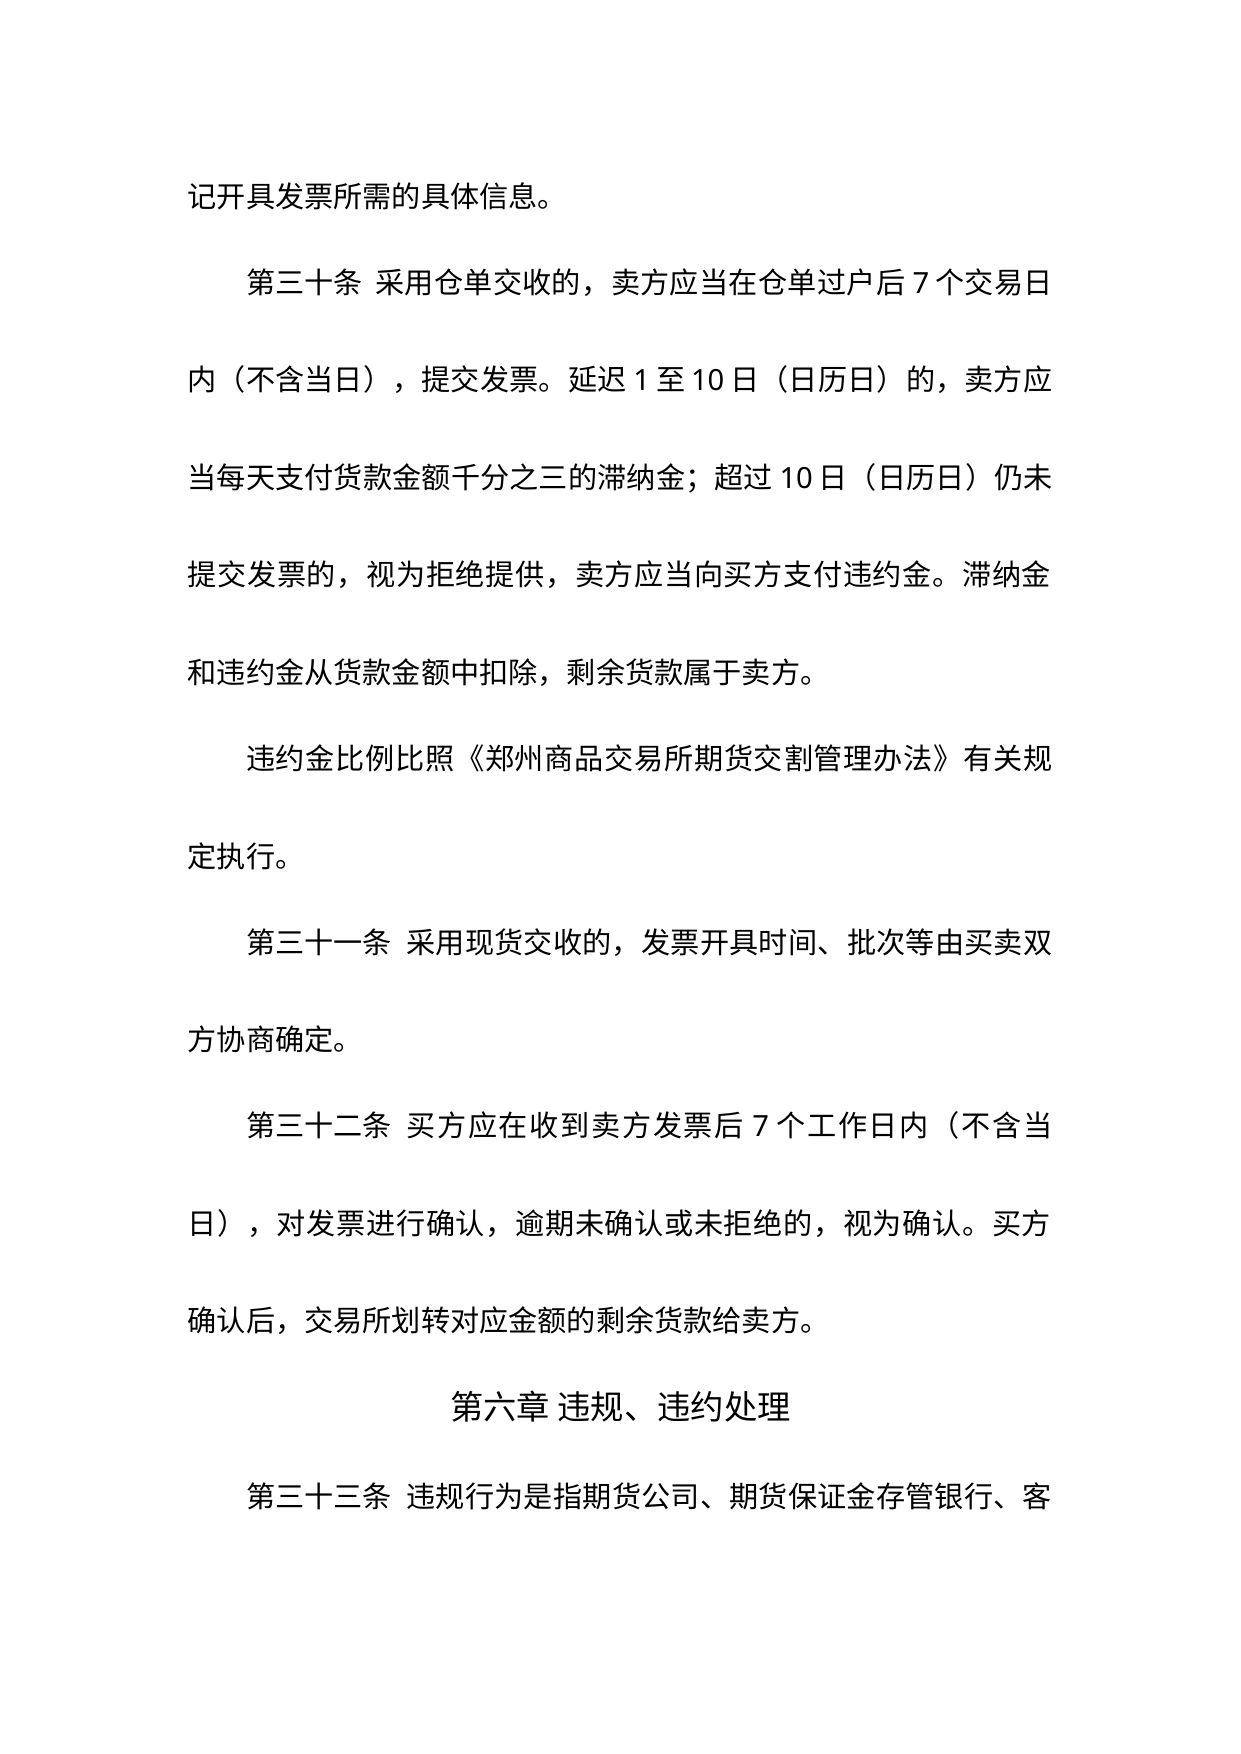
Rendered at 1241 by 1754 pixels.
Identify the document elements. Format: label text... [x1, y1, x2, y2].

list 采用现货交收的，发票开具时间、批次等由买卖双方协商确定。 [187, 908, 1053, 1070]
text 违约金比例比照《郑州商品交易所期货交割管理办法》有关规定执行。 [187, 724, 1053, 887]
subtitle 第六章 违规、违约处理 [187, 1373, 1053, 1438]
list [187, 162, 1053, 227]
list 买方应在收到卖方发票后7个工作日内（不含当日），对发票进行确认，逾期未确认或未拒绝的，视为确认。买方确认后，交易所划转对应金额的剩余货款给卖方。 [187, 1092, 1053, 1352]
list 采用仓单交收的，卖方应当在仓单过户后7个交易日内（不含当日），提交发票。延迟1至10日（日历日）的，卖方应当每天支付货款金额千分之三的滞纳金；超过10日（日历日）仍未提交发票的，视为拒绝提供，卖方应当向买方支付违约金。滞纳金和违约金从货款金额中扣除，剩余货款属于卖方。 [187, 248, 1053, 703]
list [187, 1462, 1053, 1527]
